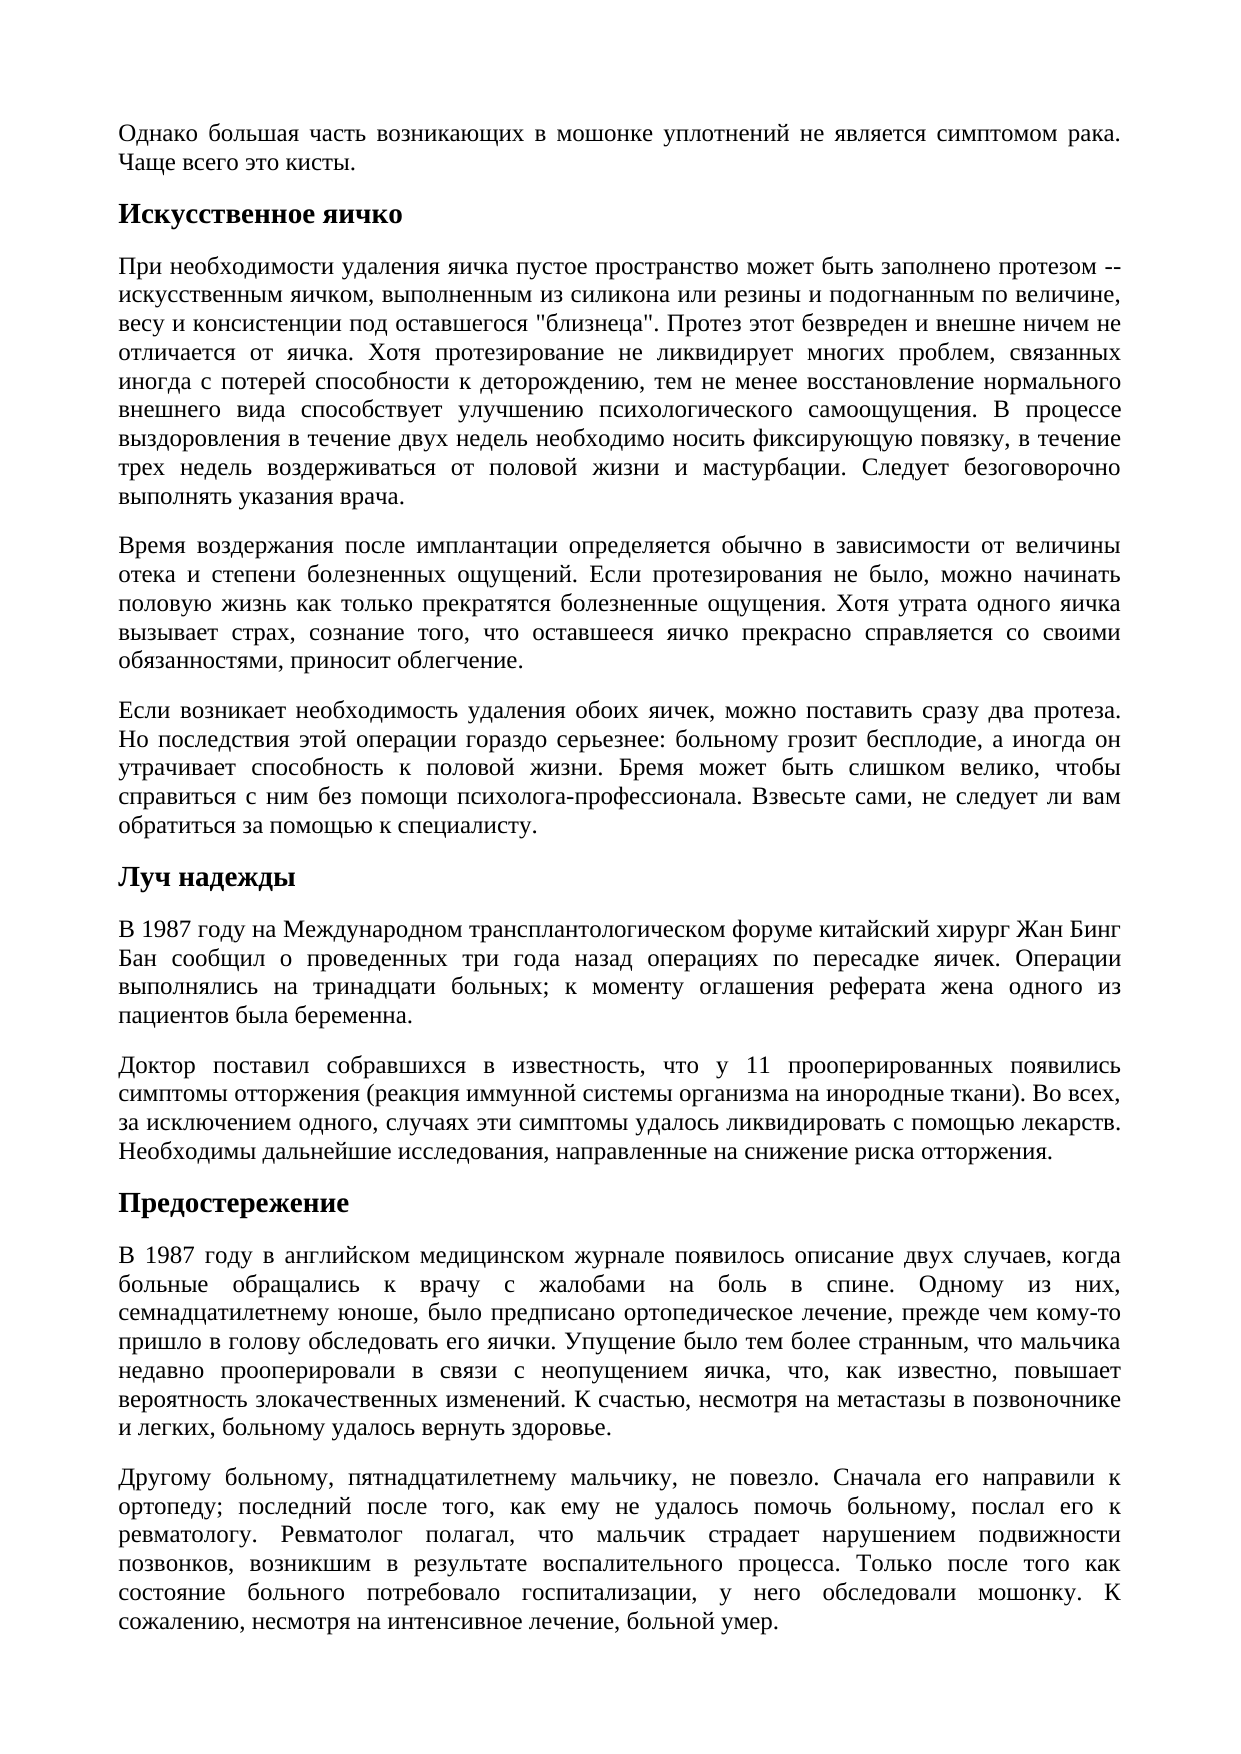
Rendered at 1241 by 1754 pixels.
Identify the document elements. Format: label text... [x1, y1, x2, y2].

text При необходимости удаления яичка пустое пространство может быть заполнено протезом -- искусственным яичком, выполненным из силикона или резины и подогнанным по величине, весу и консистенции под оставшегося "близнеца". Протез этот безвреден и внешне ничем не отличается от яичка. Хотя протезирование не ликвидирует многих проблем, связанных иногда с потерей способности к деторождению, тем не менее восстановление нормального внешнего вида способствует улучшению психологического самоощущения. В процессе выздоровления в течение двух недель необходимо носить фиксирующую повязку, в течение трех недель воздерживаться от половой жизни и мастурбации. Следует безоговорочно выполнять указания врача. [118, 251, 1122, 509]
text Доктор поставил собравшихся в известность, что у 11 прооперированных появились симптомы отторжения (реакция иммунной системы организма на инородные ткани). Во всех, за исключением одного, случаях эти симптомы удалось ликвидировать с помощью лекарств. Необходимы дальнейшие исследования, направленные на снижение риска отторжения. [118, 1050, 1122, 1165]
text Другому больному, пятнадцатилетнему мальчику, не повезло. Сначала его направили к ортопеду; последний после того, как ему не удалось помочь больному, послал его к ревматологу. Ревматолог полагал, что мальчик страдает нарушением подвижности позвонков, возникшим в результате воспалительного процесса. Только после того как состояние больного потребовало госпитализации, у него обследовали мошонку. К сожалению, несмотря на интенсивное лечение, больной умер. [118, 1462, 1122, 1634]
text Луч надежды [118, 859, 1122, 893]
text В 1987 году на Международном трансплантологическом форуме китайский хирург Жан Бинг Бан сообщил о проведенных три года назад операциях по пересадке яичек. Операции выполнялись на тринадцати больных; к моменту оглашения реферата жена одного из пациентов была беременна. [118, 914, 1122, 1029]
text Предостережение [118, 1186, 1122, 1219]
text Искусственное яичко [118, 196, 1122, 230]
text В 1987 году в английском медицинском журнале появилось описание двух случаев, когда больные обращались к врачу с жалобами на боль в спине. Одному из них, семнадцатилетнему юноше, было предписано ортопедическое лечение, прежде чем кому-то пришло в голову обследовать его яички. Упущение было тем более странным, что мальчика недавно прооперировали в связи с неопущением яичка, что, как известно, повышает вероятность злокачественных изменений. К счастью, несмотря на метастазы в позвоночнике и легких, больному удалось вернуть здоровье. [118, 1240, 1122, 1441]
text Если возникает необходимость удаления обоих яичек, можно поставить сразу два протеза. Но последствия этой операции гораздо серьезнее: больному грозит бесплодие, а иногда он утрачивает способность к половой жизни. Бремя может быть слишком велико, чтобы справиться с ним без помощи психолога-профессионала. Взвесьте сами, не следует ли вам обратиться за помощью к специалисту. [118, 695, 1122, 839]
text Однако большая часть возникающих в мошонке уплотнений не является симптомом рака. Чаще всего это кисты. [118, 118, 1122, 176]
text Время воздержания после имплантации определяется обычно в зависимости от величины отека и степени болезненных ощущений. Если протезирования не было, можно начинать половую жизнь как только прекратятся болезненные ощущения. Хотя утрата одного яичка вызывает страх, сознание того, что оставшееся яичко прекрасно справляется со своими обязанностями, приносит облегчение. [118, 530, 1122, 674]
